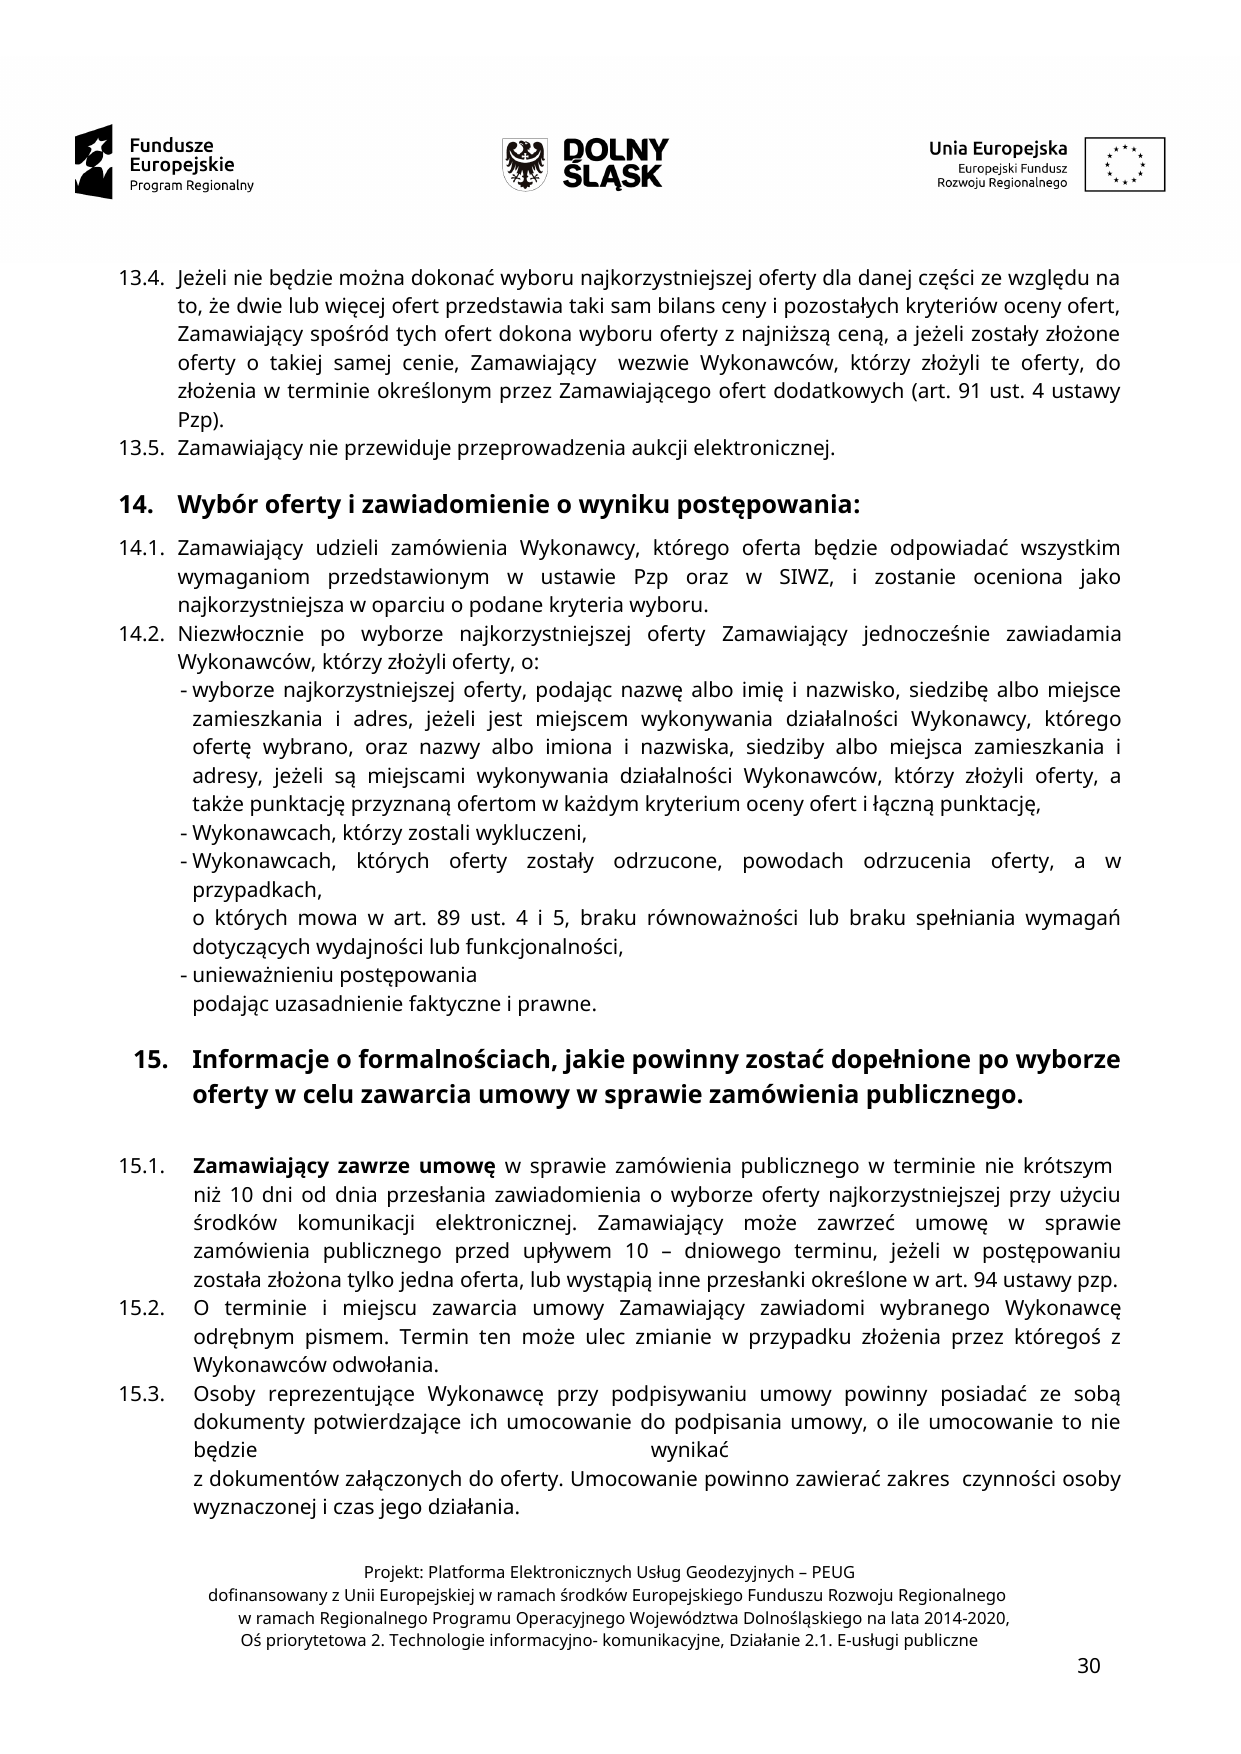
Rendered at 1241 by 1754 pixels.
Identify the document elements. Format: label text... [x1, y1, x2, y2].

list unieważnieniu postępowania [177, 960, 1122, 989]
list Osoby reprezentujące Wykonawcę przy podpisywaniu umowy powinny posiadać ze sobą dokumenty potwierdzające ich umocowanie do podpisania umowy, o ile umocowanie to nie będzie wynikać z dokumentów załączonych do oferty. Umocowanie powinno zawierać zakres czynności osoby wyznaczonej i czas jego działania. [118, 1379, 1122, 1521]
list O terminie i miejscu zawarcia umowy Zamawiający zawiadomi wybranego Wykonawcę odrębnym pismem. Termin ten może ulec zmianie w przypadku złożenia przez któregoś z Wykonawców odwołania. [118, 1293, 1122, 1379]
list wyborze najkorzystniejszej oferty, podając nazwę albo imię i nazwisko, siedzibę albo miejsce zamieszkania i adres, jeżeli jest miejscem wykonywania działalności Wykonawcy, którego ofertę wybrano, oraz nazwy albo imiona i nazwiska, siedziby albo miejsca zamieszkania i adresy, jeżeli są miejscami wykonywania działalności Wykonawców, którzy złożyli oferty, a także punktację przyznaną ofertom w każdym kryterium oceny ofert i łączną punktację, [177, 676, 1122, 818]
picture [0, 56, 1240, 263]
text podając uzasadnienie faktyczne i prawne. [148, 989, 1122, 1017]
list Niezwłocznie po wyborze najkorzystniejszej oferty Zamawiający jednocześnie zawiadamia Wykonawców, którzy złożyli oferty, o: [118, 619, 1122, 676]
list Wykonawcach, którzy zostali wykluczeni, [177, 818, 1122, 846]
list Zamawiający nie przewiduje przeprowadzenia aukcji elektronicznej. [118, 433, 1122, 462]
subtitle Informacje o formalnościach, jakie powinny zostać dopełnione po wyborze oferty w celu zawarcia umowy w sprawie zamówienia publicznego. [133, 1042, 1122, 1110]
subtitle Wybór oferty i zawiadomienie o wyniku postępowania: [118, 487, 1122, 521]
list Jeżeli nie będzie można dokonać wyboru najkorzystniejszej oferty dla danej części ze względu na to, że dwie lub więcej ofert przedstawia taki sam bilans ceny i pozostałych kryteriów oceny ofert, Zamawiający spośród tych ofert dokona wyboru oferty z najniższą ceną, a jeżeli zostały złożone oferty o takiej samej cenie, Zamawiający wezwie Wykonawców, którzy złożyli te oferty, do złożenia w terminie określonym przez Zamawiającego ofert dodatkowych (art. 91 ust. 4 ustawy Pzp). [118, 129, 1122, 433]
list Zamawiający udzieli zamówienia Wykonawcy, którego oferta będzie odpowiadać wszystkim wymaganiom przedstawionym w ustawie Pzp oraz w SIWZ, i zostanie oceniona jako najkorzystniejsza w oparciu o podane kryteria wyboru. [118, 533, 1122, 619]
list Zamawiający zawrze umowę w sprawie zamówienia publicznego w terminie nie krótszym niż 10 dni od dnia przesłania zawiadomienia o wyborze oferty najkorzystniejszej przy użyciu środków komunikacji elektronicznej. Zamawiający może zawrzeć umowę w sprawie zamówienia publicznego przed upływem 10 – dniowego terminu, jeżeli w postępowaniu została złożona tylko jedna oferta, lub wystąpią inne przesłanki określone w art. 94 ustawy pzp. [118, 1151, 1122, 1293]
list Wykonawcach, których oferty zostały odrzucone, powodach odrzucenia oferty, a w przypadkach, o których mowa w art. 89 ust. 4 i 5, braku równoważności lub braku spełniania wymagań dotyczących wydajności lub funkcjonalności, [177, 846, 1122, 960]
